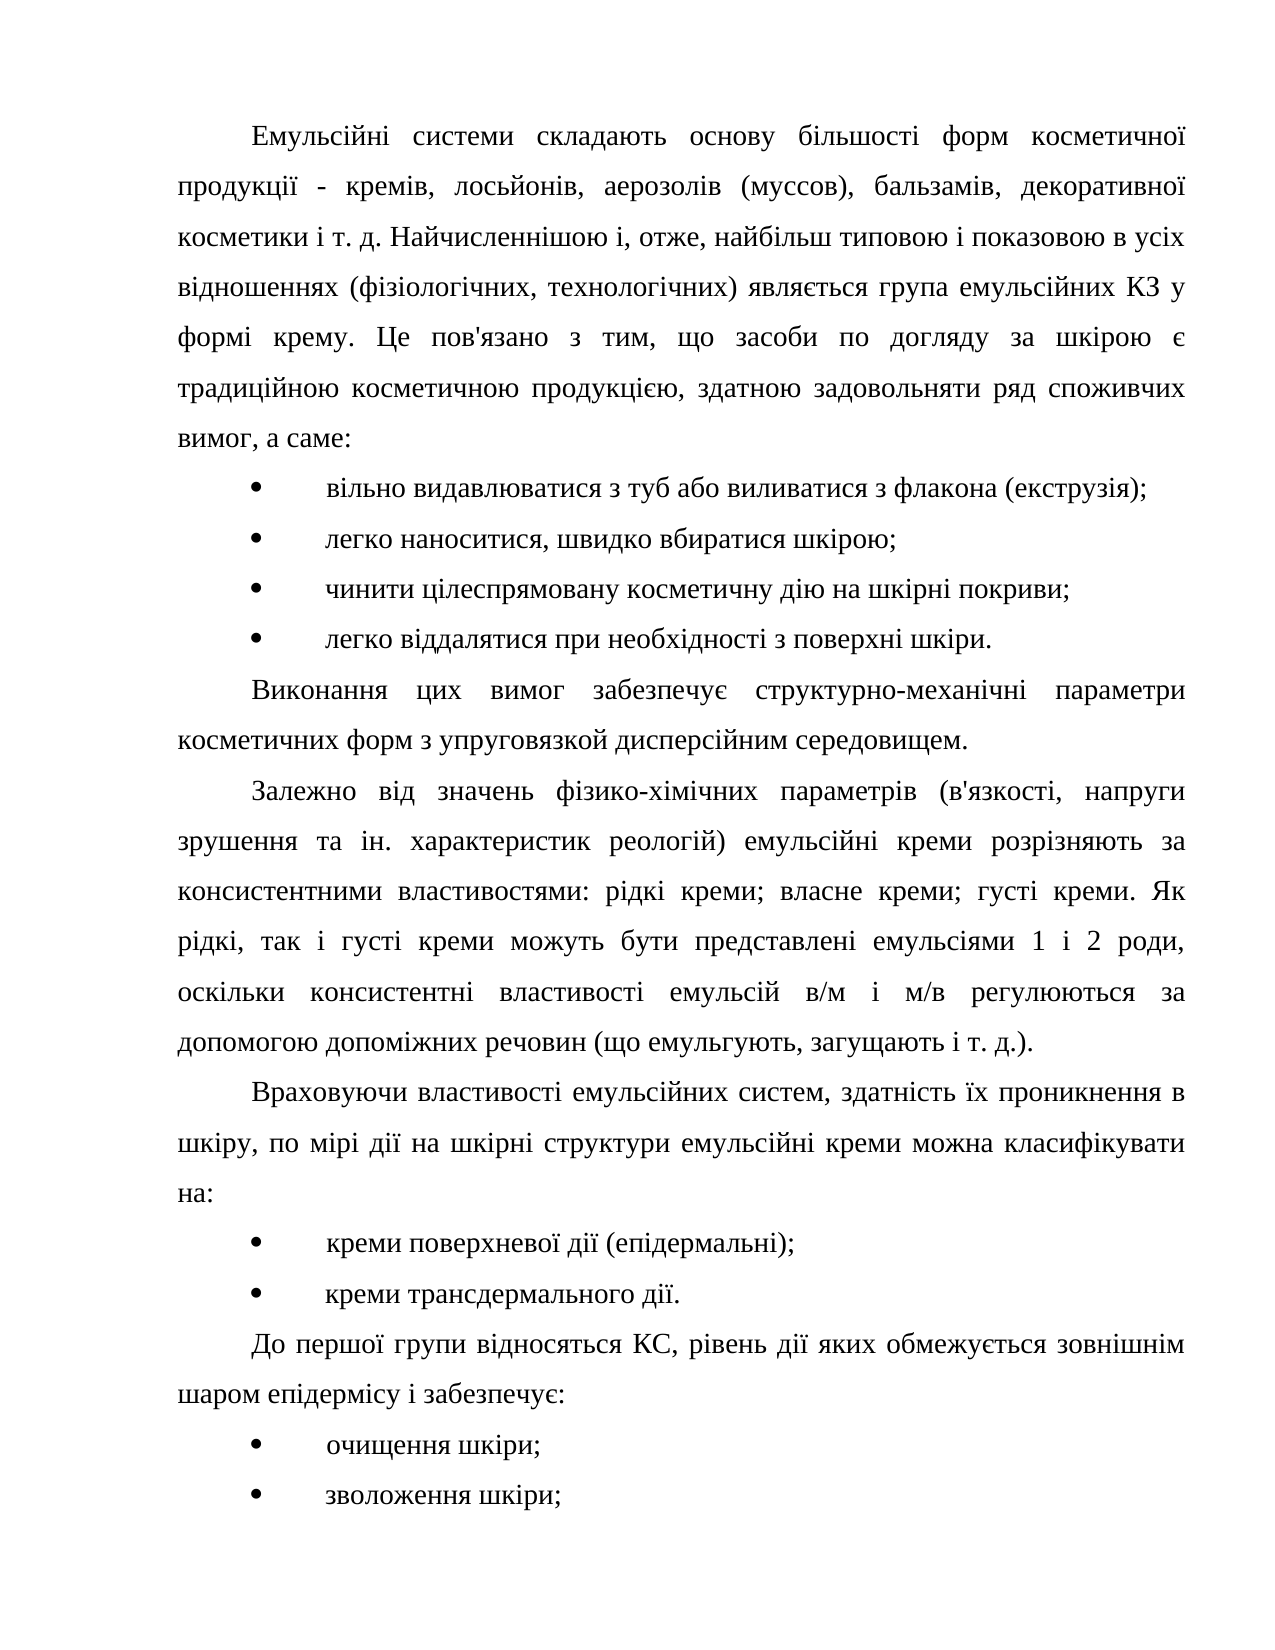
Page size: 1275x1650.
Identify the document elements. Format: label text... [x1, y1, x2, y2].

text · чинити цілеспрямовану косметичну дію на шкірні покриви; [177, 571, 1186, 605]
text Враховуючи властивості емульсійних систем, здатність їх проникнення в шкіру, по мірі дії на шкірні структури емульсійні креми можна класифікувати на: [177, 1074, 1186, 1209]
text · очищення шкіри; [177, 1427, 1186, 1461]
text Емульсійні системи складають основу більшості форм косметичної продукції - кремів, лосьйонів, аерозолів (муссов), бальзамів, декоративної косметики і т. д. Найчисленнішою і, отже, найбільш типовою і показовою в усіх відношеннях (фізіологічних, технологічних) являється група емульсійних КЗ у формі крему. Це пов'язано з тим, що засоби по догляду за шкірою є традиційною косметичною продукцією, здатною задовольняти ряд споживчих вимог, а саме: [177, 118, 1186, 453]
text Залежно від значень фізико-хімічних параметрів (в'язкості, напруги зрушення та ін. характеристик реологій) емульсійні креми розрізняють за консистентними властивостями: рідкі креми; власне креми; густі креми. Як рідкі, так і густі креми можуть бути представлені емульсіями 1 і 2 роди, оскільки консистентні властивості емульсій в/м і м/в регулюються за допомогою допоміжних речовин (що емульгують, загущають і т. д.). [177, 773, 1186, 1058]
text · зволоження шкіри; [177, 1477, 1186, 1511]
text · креми трансдермального дії. [177, 1276, 1186, 1309]
text · легко наноситися, швидко вбиратися шкірою; [177, 521, 1186, 554]
text Виконання цих вимог забезпечує структурно-механічні параметри косметичних форм з упруговязкой дисперсійним середовищем. [177, 672, 1186, 756]
text До першої групи відносяться КС, рівень дії яких обмежується зовнішнім шаром епідермісу і забезпечує: [177, 1326, 1186, 1410]
text · легко віддалятися при необхідності з поверхні шкіри. [177, 622, 1186, 655]
text · вільно видавлюватися з туб або виливатися з флакона (екструзія); [177, 470, 1186, 504]
text · креми поверхневої дії (епідермальні); [177, 1225, 1186, 1259]
